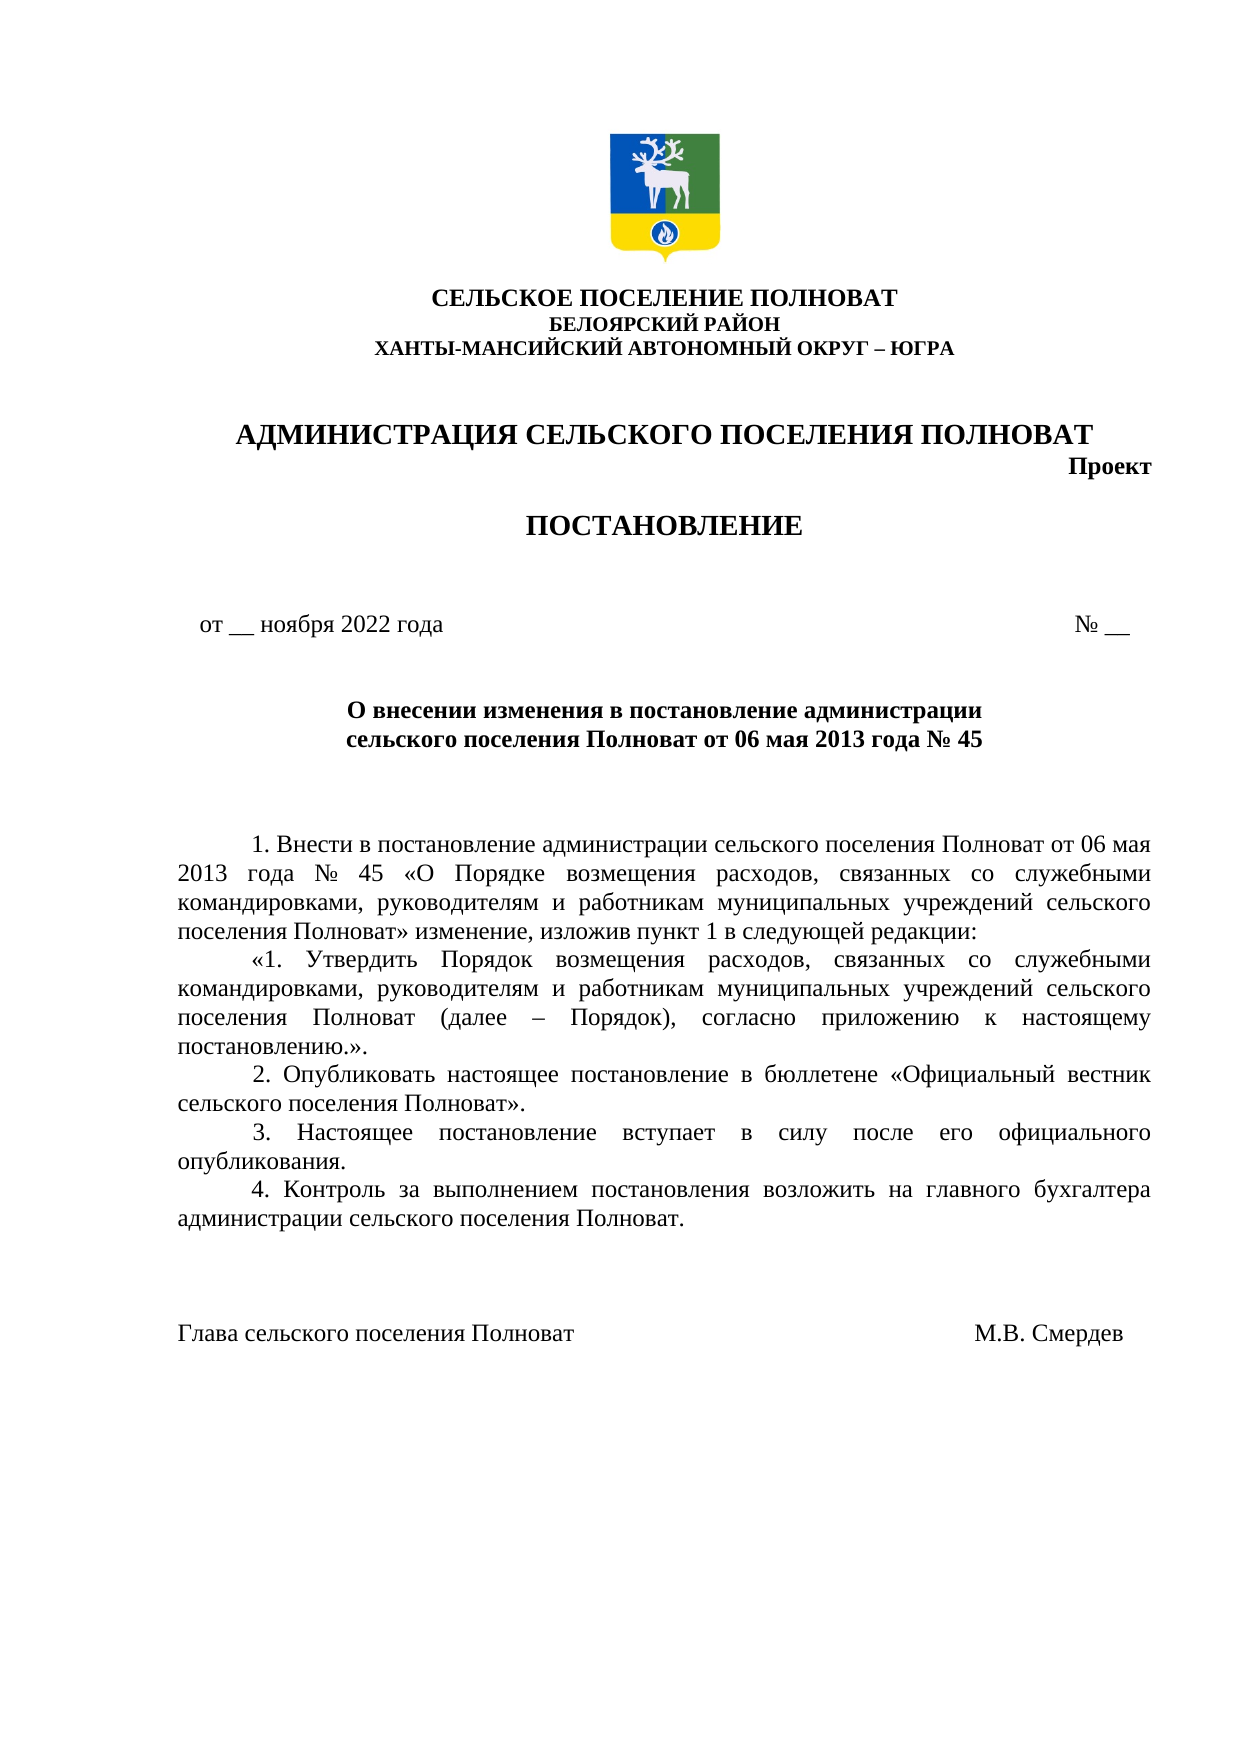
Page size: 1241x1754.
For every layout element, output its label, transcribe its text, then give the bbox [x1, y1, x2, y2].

text от __ ноября 2022 года № __ [177, 609, 1152, 638]
text БЕЛОЯРСКИЙ РАЙОН [177, 312, 1152, 336]
text сельского поселения Полноват от 06 мая 2013 года № 45 [177, 724, 1152, 753]
text О внесении изменения в постановление администрации [177, 695, 1152, 724]
text Глава сельского поселения Полноват М.В. Смердев [177, 1318, 1152, 1347]
text 4. Контроль за выполнением постановления возложить на главного бухгалтера администрации сельского поселения Полноват. [177, 1174, 1152, 1232]
picture [607, 118, 722, 264]
text ПОСТАНОВЛЕНИЕ [177, 508, 1152, 542]
text «1. Утвердить Порядок возмещения расходов, связанных со служебными командировками, руководителям и работникам муниципальных учреждений сельского поселения Полноват (далее – Порядок), согласно приложению к настоящему постановлению.». [177, 944, 1152, 1059]
text АДМИНИСТРАЦИЯ СЕЛЬСКОГО ПОСЕЛЕНИЯ ПОЛНОВАТ [177, 417, 1152, 451]
text 2. Опубликовать настоящее постановление в бюллетене «Официальный вестник сельского поселения Полноват». [177, 1059, 1152, 1117]
text ХАНТЫ-МАНСИЙСКИЙ АВТОНОМНЫЙ ОКРУГ – ЮГРА [177, 336, 1152, 360]
text Проект [177, 451, 1152, 480]
text 3. Настоящее постановление вступает в силу после его официального опубликования. [177, 1117, 1152, 1174]
text СЕЛЬСКОЕ ПОСЕЛЕНИЕ ПОЛНОВАТ [177, 283, 1152, 312]
text 1. Внести в постановление администрации сельского поселения Полноват от 06 мая 2013 года № 45 «О Порядке возмещения расходов, связанных со служебными командировками, руководителям и работникам муниципальных учреждений сельского поселения Полноват» изменение, изложив пункт 1 в следующей редакции: [177, 829, 1152, 944]
